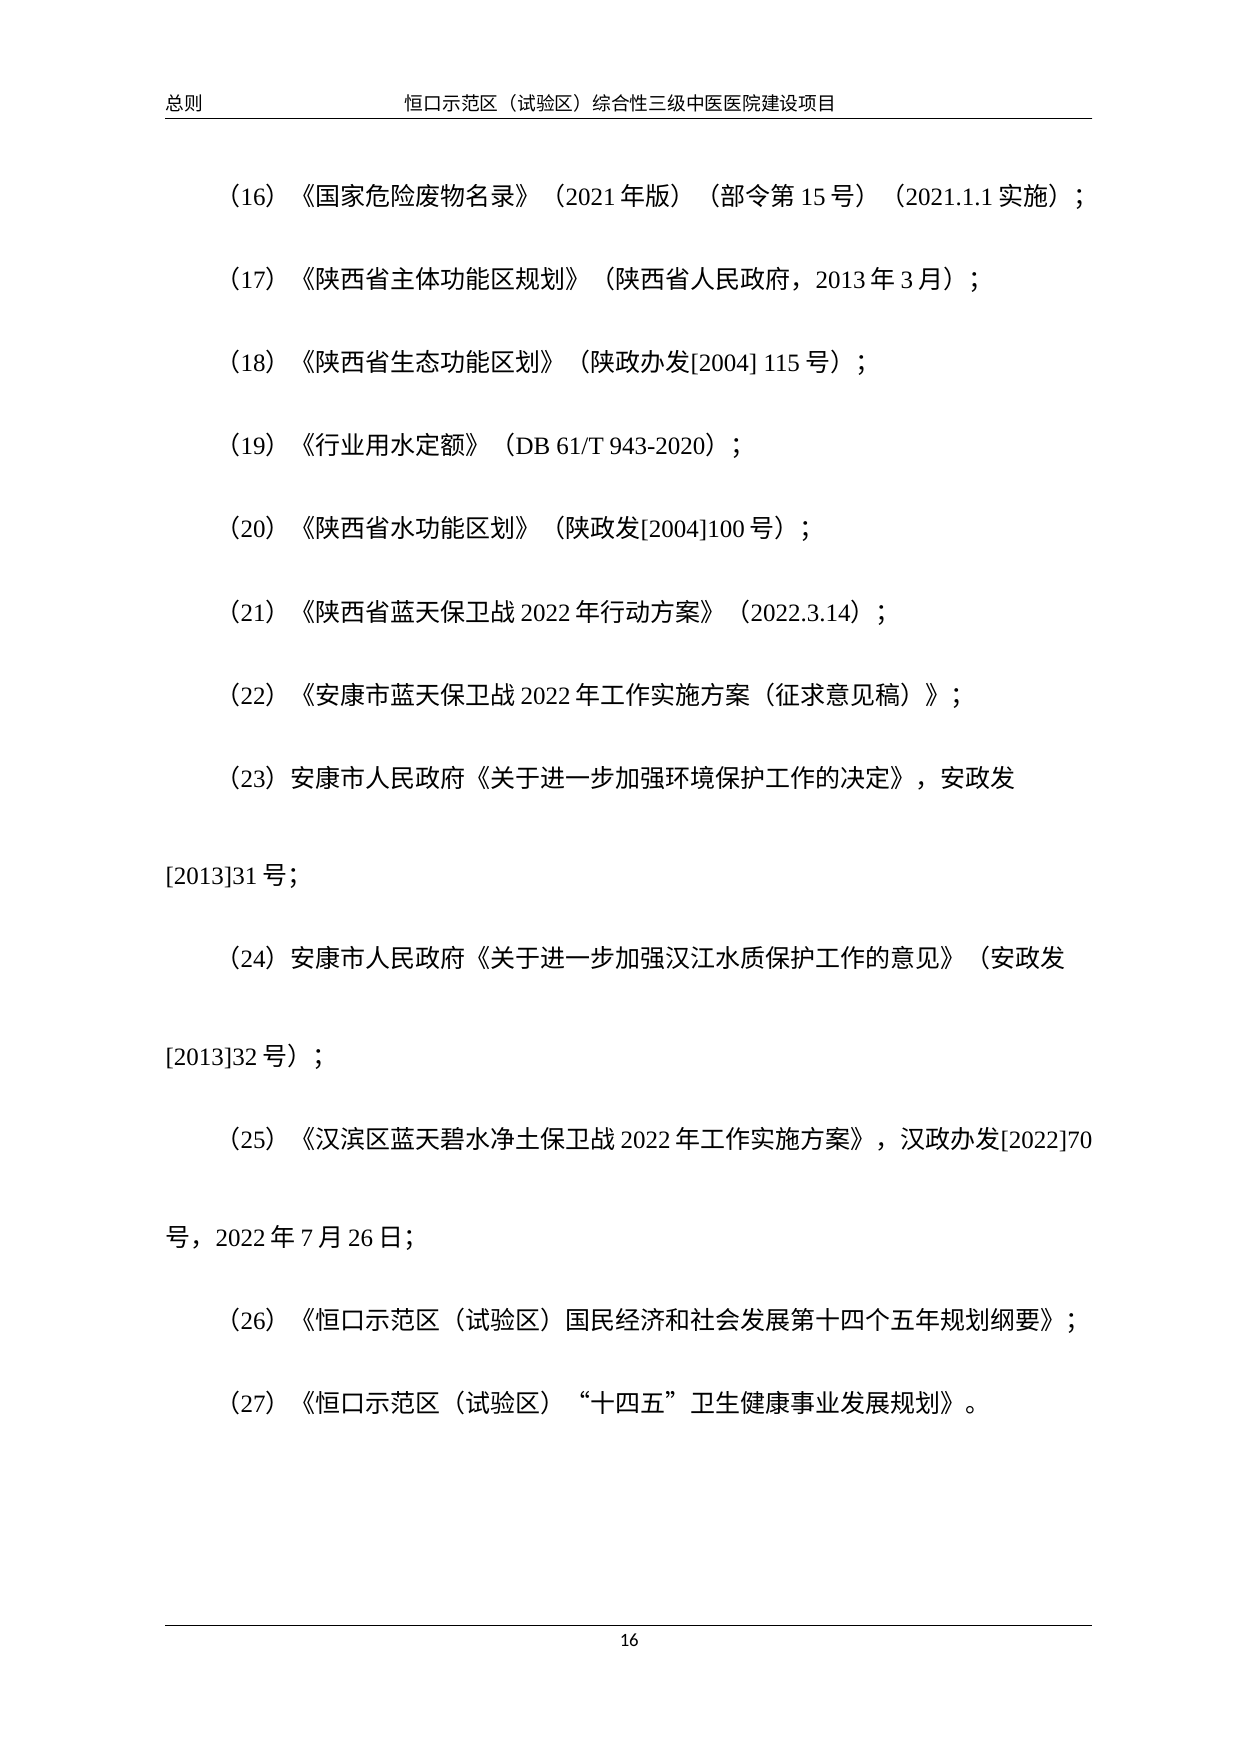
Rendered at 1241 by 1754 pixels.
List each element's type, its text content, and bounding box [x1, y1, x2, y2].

list 《陕西省蓝天保卫战2022年行动方案》（2022.3.14）； [165, 578, 1092, 643]
list 安康市人民政府《关于进一步加强环境保护工作的决定》，安政发[2013]31号； [165, 744, 1092, 906]
list 《陕西省主体功能区规划》（陕西省人民政府，2013年3月）； [165, 245, 1092, 310]
list 《恒口示范区（试验区）国民经济和社会发展第十四个五年规划纲要》； [165, 1286, 1092, 1351]
list 《汉滨区蓝天碧水净土保卫战2022年工作实施方案》，汉政办发[2022]70号，2022年7月26日； [165, 1105, 1092, 1268]
list 《行业用水定额》（DB 61/T 943-2020）； [165, 411, 1092, 476]
list 《恒口示范区（试验区）“十四五”卫生健康事业发展规划》。 [165, 1369, 1092, 1434]
list 《国家危险废物名录》（2021年版）（部令第15号）（2021.1.1实施）； [165, 162, 1092, 227]
list 安康市人民政府《关于进一步加强汉江水质保护工作的意见》（安政发[2013]32号）； [165, 924, 1092, 1087]
list 《陕西省生态功能区划》（陕政办发[2004] 115号）； [165, 328, 1092, 393]
list 《安康市蓝天保卫战2022年工作实施方案（征求意见稿）》； [165, 661, 1092, 726]
list 《陕西省水功能区划》（陕政发[2004]100号）； [165, 494, 1092, 559]
